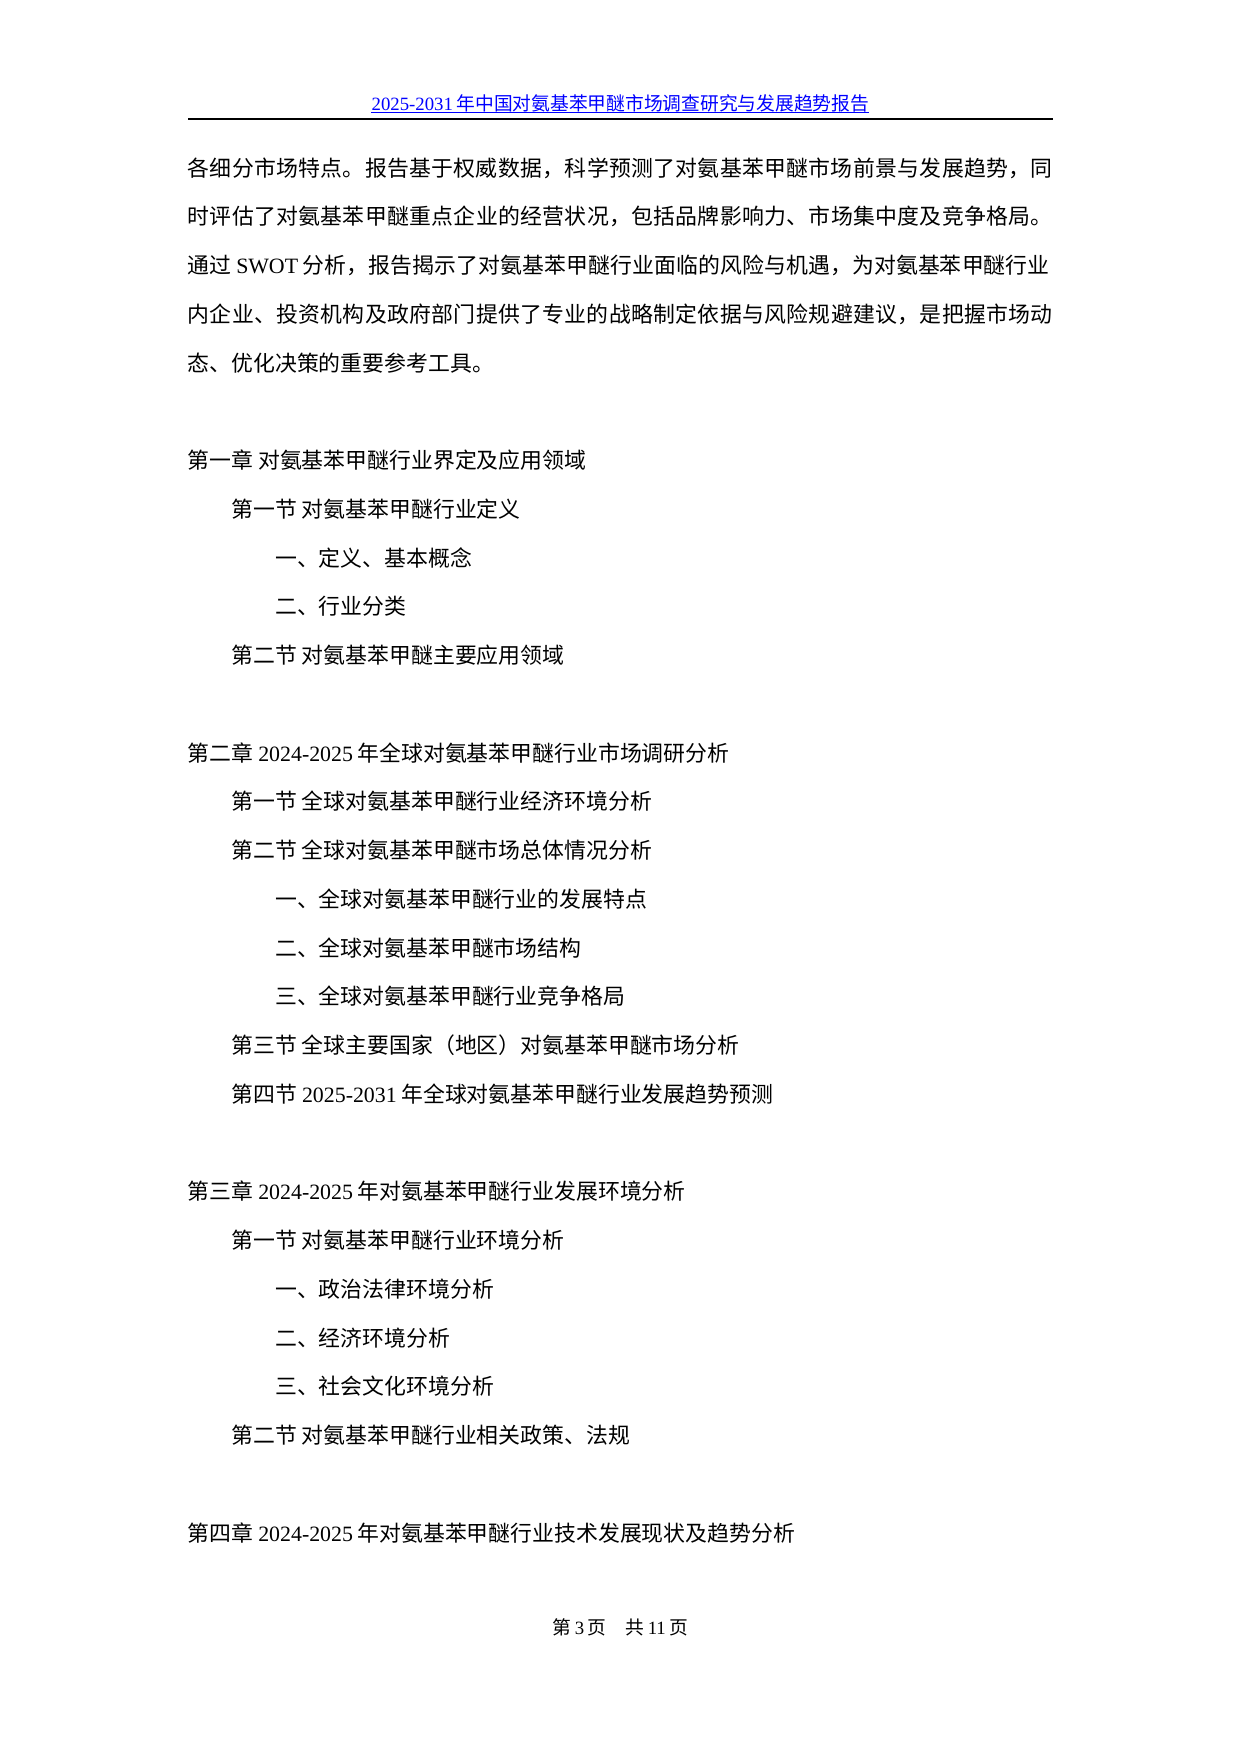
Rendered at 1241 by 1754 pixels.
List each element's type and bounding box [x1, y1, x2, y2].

text [187, 150, 1053, 1548]
